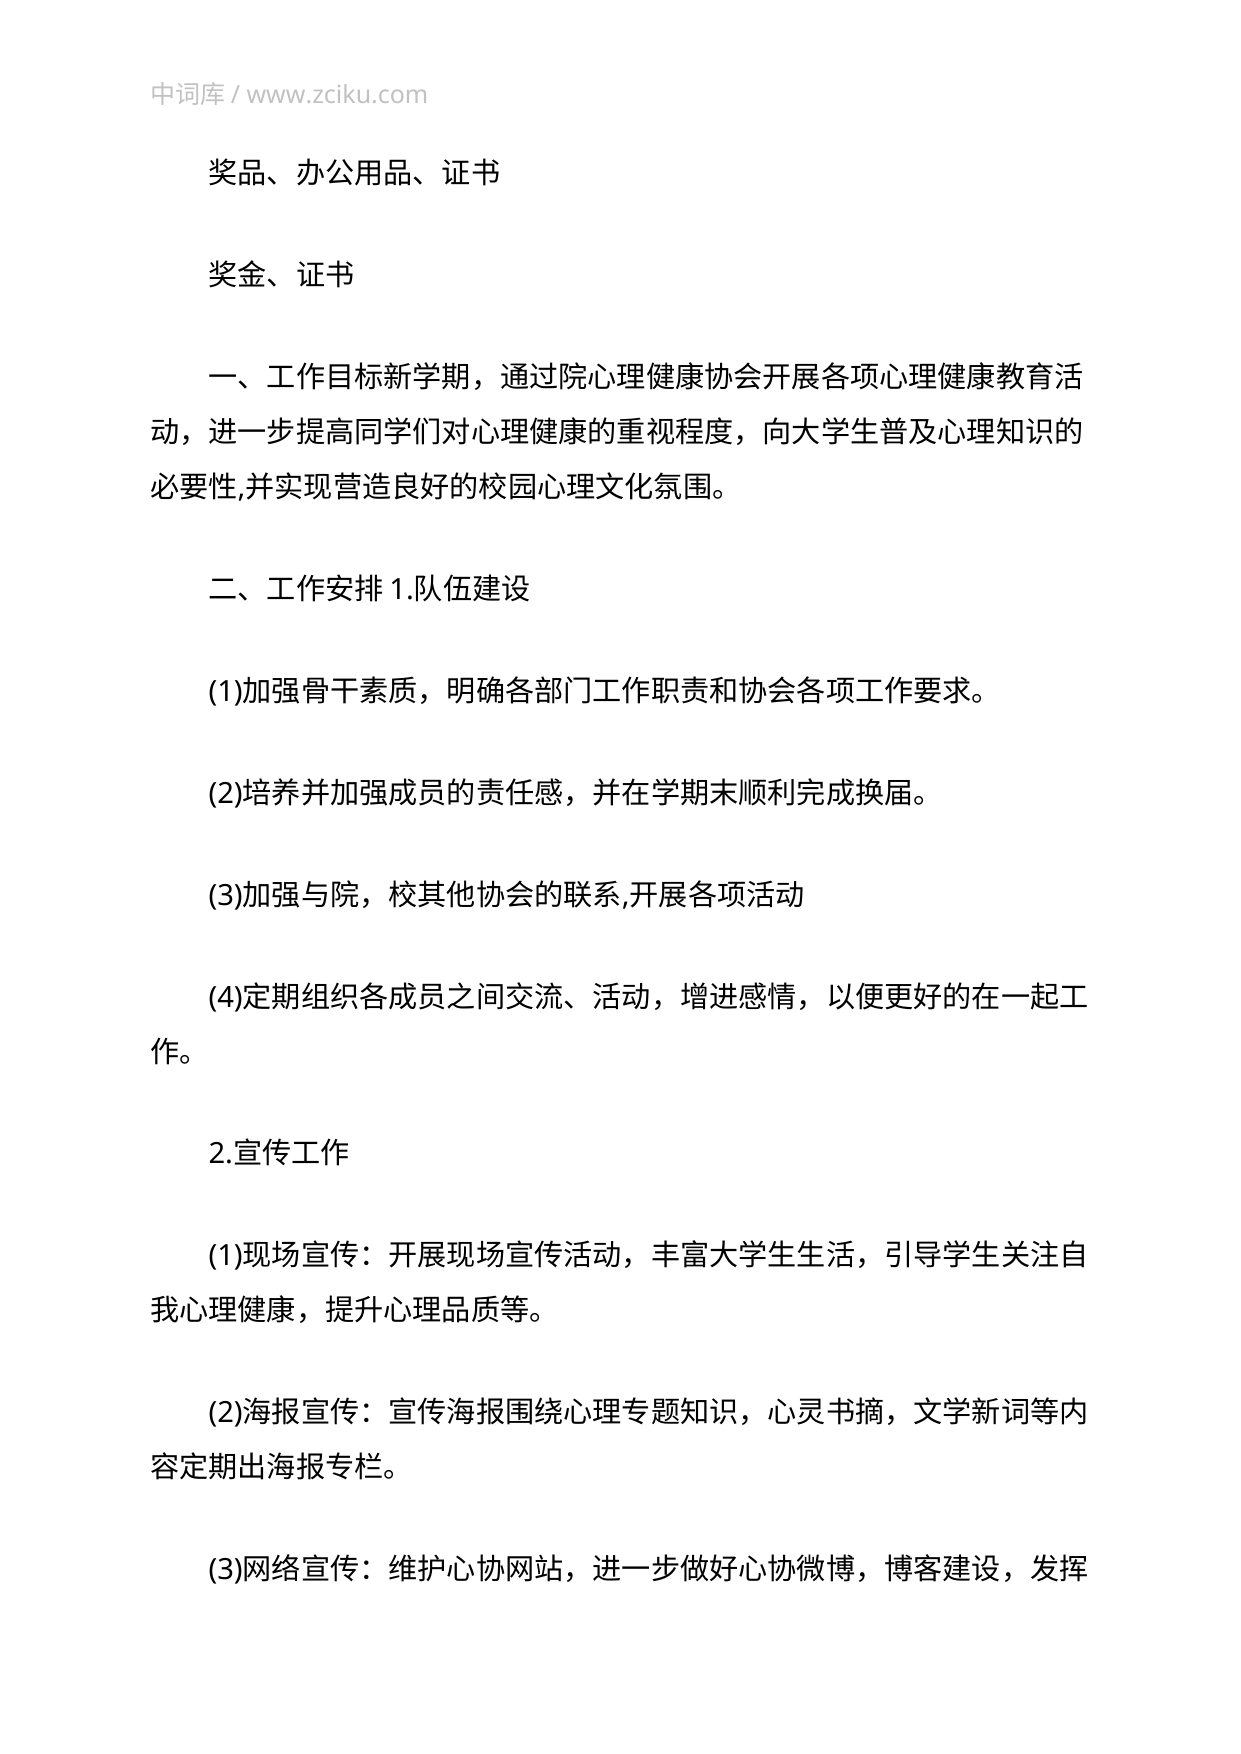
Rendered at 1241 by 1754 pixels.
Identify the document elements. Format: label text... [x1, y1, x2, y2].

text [150, 1546, 1090, 1588]
text (1)加强骨干素质，明确各部门工作职责和协会各项工作要求。 [150, 667, 1090, 710]
text (2)培养并加强成员的责任感，并在学期末顺利完成换届。 [150, 769, 1090, 812]
text (3)加强与院，校其他协会的联系,开展各项活动 [150, 871, 1090, 914]
text 奖金、证书 [150, 252, 1090, 294]
text 一、工作目标新学期，通过院心理健康协会开展各项心理健康教育活动，进一步提高同学们对心理健康的重视程度，向大学生普及心理知识的必要性,并实现营造良好的校园心理文化氛围。 [150, 353, 1090, 506]
text (4)定期组织各成员之间交流、活动，增进感情，以便更好的在一起工作。 [150, 973, 1090, 1071]
text 二、工作安排1.队伍建设 [150, 565, 1090, 608]
text (2)海报宣传：宣传海报围绕心理专题知识，心灵书摘，文学新词等内容定期出海报专栏。 [150, 1389, 1090, 1486]
text 2.宣传工作 [150, 1130, 1090, 1172]
text 奖品、办公用品、证书 [150, 150, 1090, 192]
text (1)现场宣传：开展现场宣传活动，丰富大学生生活，引导学生关注自我心理健康，提升心理品质等。 [150, 1232, 1090, 1329]
